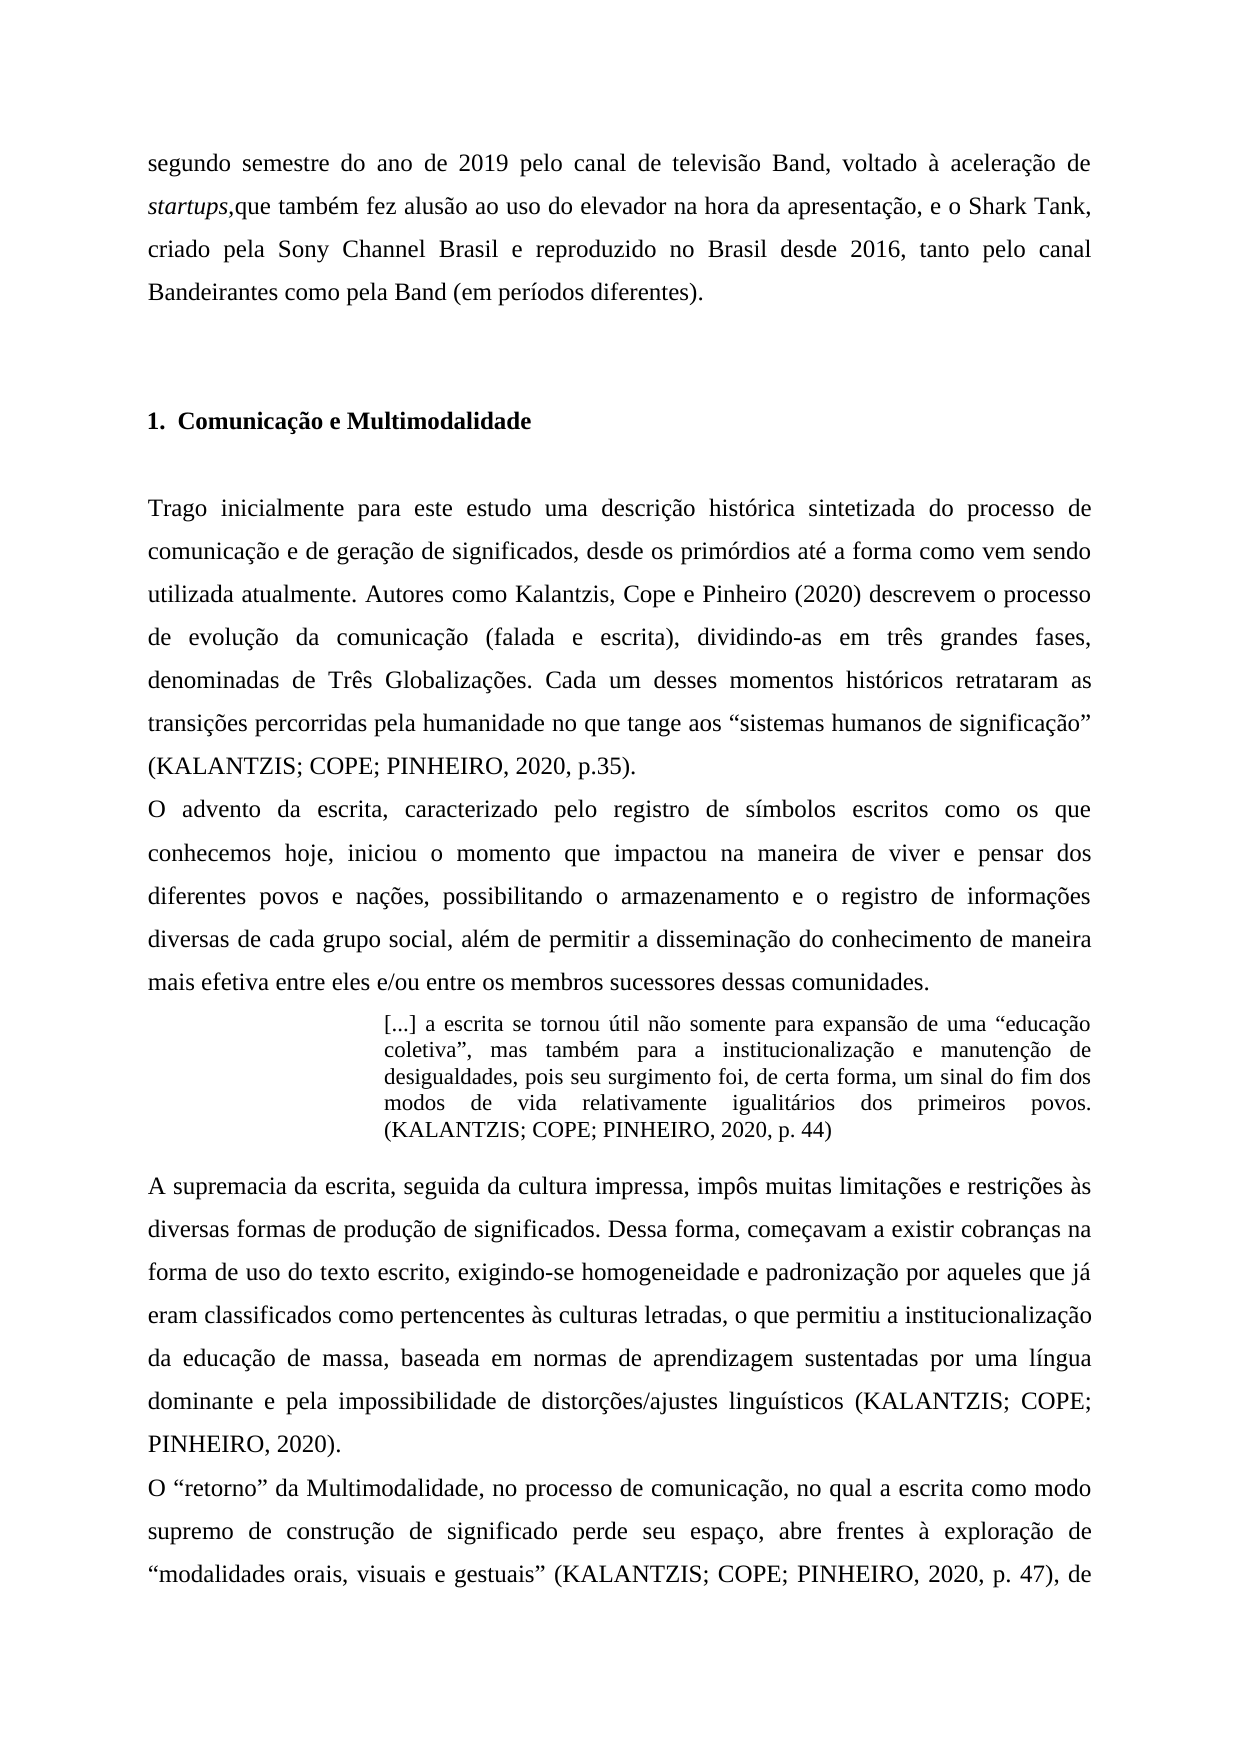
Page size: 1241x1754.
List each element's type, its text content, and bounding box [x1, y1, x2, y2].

text O advento da escrita, caracterizado pelo registro de símbolos escritos como os que conhecemos hoje, iniciou o momento que impactou na maneira de viver e pensar dos diferentes povos e nações, possibilitando o armazenamento e o registro de informações diversas de cada grupo social, além de permitir a disseminação do conhecimento de maneira mais efetiva entre eles e/ou entre os membros sucessores dessas comunidades. [148, 794, 1092, 996]
text A supremacia da escrita, seguida da cultura impressa, impôs muitas limitações e restrições às diversas formas de produção de significados. Dessa forma, começavam a existir cobranças na forma de uso do texto escrito, exigindo-se homogeneidade e padronização por aqueles que já eram classificados como pertencentes às culturas letradas, o que permitiu a institucionalização da educação de massa, baseada em normas de aprendizagem sustentadas por uma língua dominante e pela impossibilidade de distorções/ajustes linguísticos (KALANTZIS; COPE; PINHEIRO, 2020). [148, 1171, 1092, 1458]
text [148, 148, 1092, 306]
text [148, 1473, 1092, 1588]
text [...] a escrita se tornou útil não somente para expansão de uma “educação coletiva”, mas também para a institucionalização e manutenção de desigualdades, pois seu surgimento foi, de certa forma, um sinal do fim dos modos de vida relativamente igualitários dos primeiros povos. (KALANTZIS; COPE; PINHEIRO, 2020, p. 44) [384, 1010, 1092, 1142]
list Comunicação e Multimodalidade [147, 406, 1092, 435]
text Trago inicialmente para este estudo uma descrição histórica sintetizada do processo de comunicação e de geração de significados, desde os primórdios até a forma como vem sendo utilizada atualmente. Autores como Kalantzis, Cope e Pinheiro (2020) descrevem o processo de evolução da comunicação (falada e escrita), dividindo-as em três grandes fases, denominadas de Três Globalizações. Cada um desses momentos históricos retrataram as transições percorridas pela humanidade no que tange aos “sistemas humanos de significação” (KALANTZIS; COPE; PINHEIRO, 2020, p.35). [148, 493, 1092, 780]
